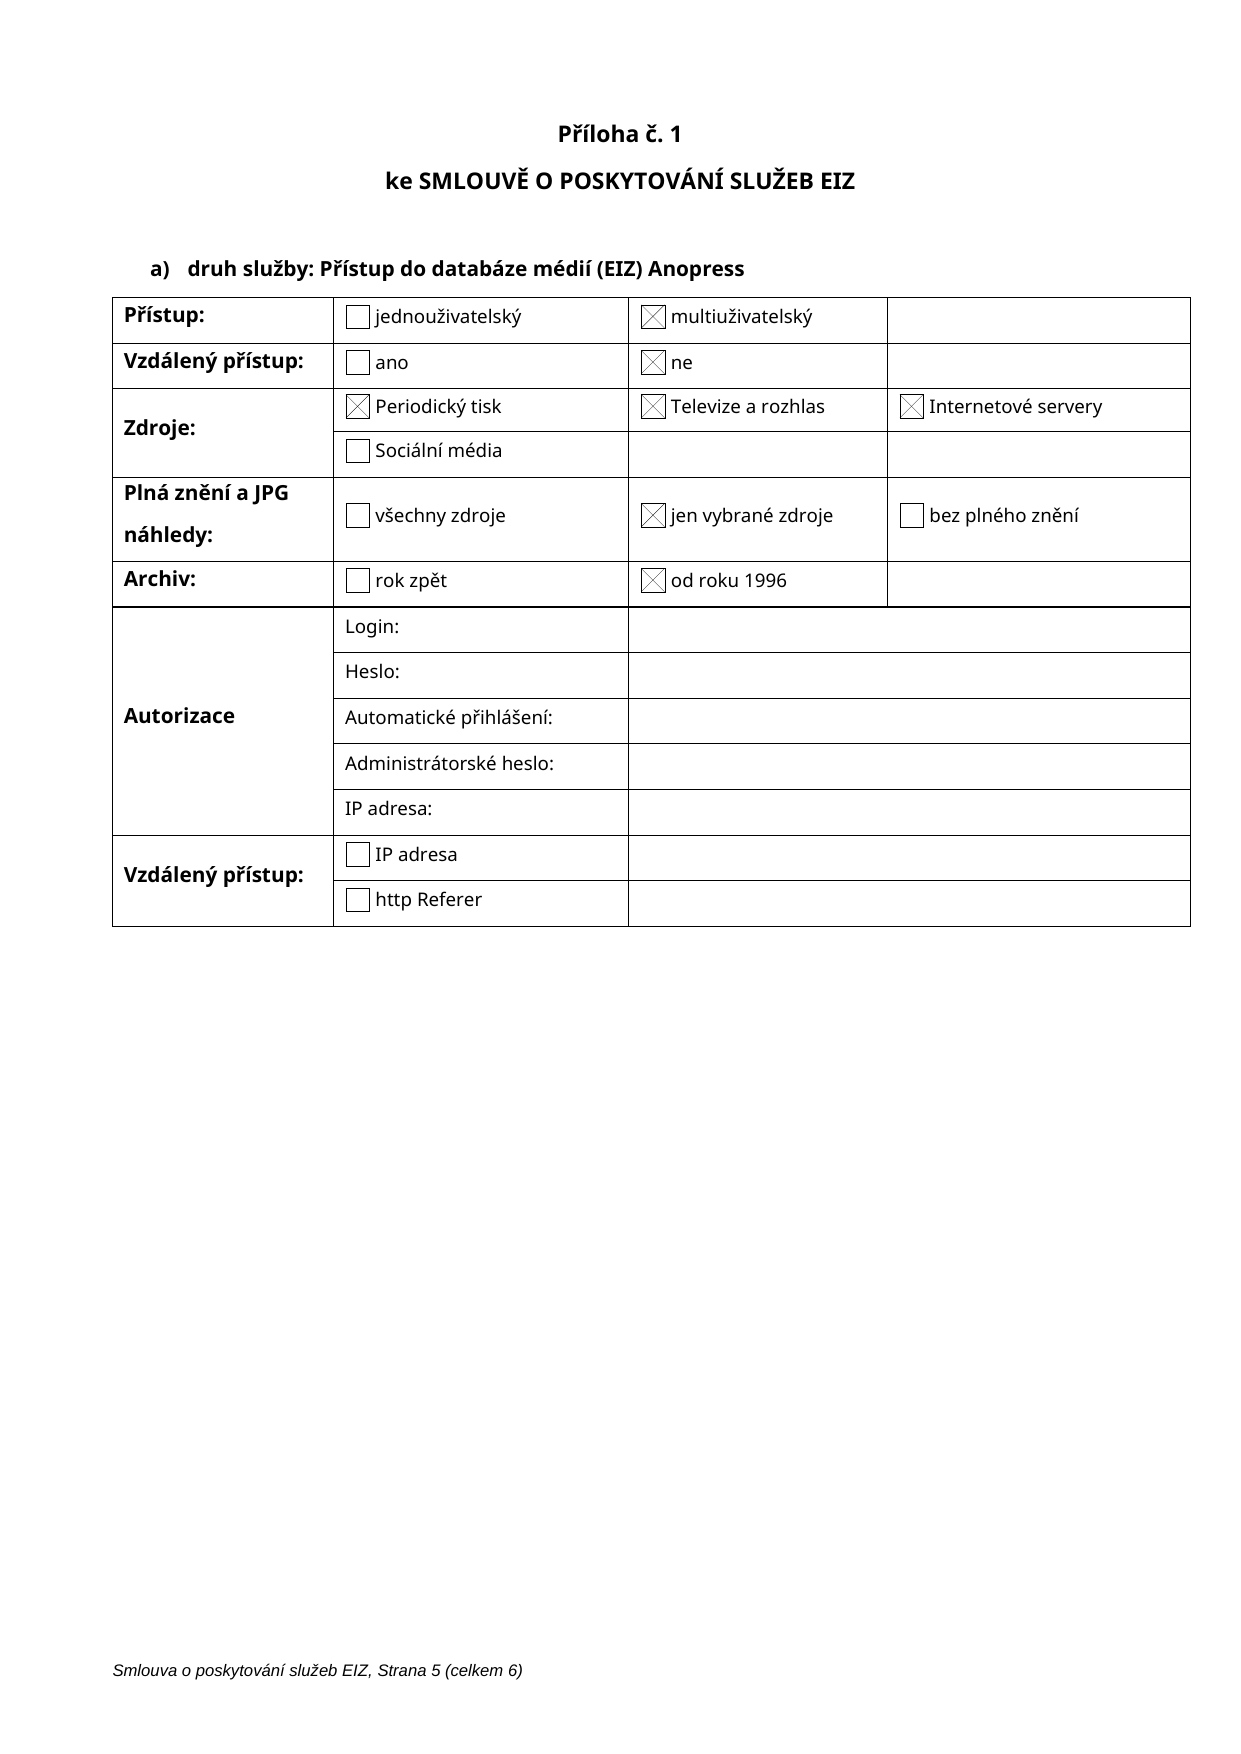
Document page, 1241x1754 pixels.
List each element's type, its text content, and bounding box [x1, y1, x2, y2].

table_cell Internetové servery [888, 389, 1190, 431]
table_cell http Referer [334, 881, 628, 926]
table_cell Administrátorské heslo: [334, 744, 628, 789]
table_cell Zdroje: [113, 389, 333, 477]
table_cell IP adresa [334, 836, 628, 880]
table_cell od roku 1996 [629, 562, 887, 606]
table_cell Televize a rozhlas [629, 389, 887, 431]
text ke SMLOUVĚ O POSKYTOVÁNÍ SLUŽEB EIZ [112, 165, 1128, 196]
table_cell jen vybrané zdroje [629, 478, 887, 561]
table_cell Vzdálený přístup: [113, 836, 333, 926]
table_cell [629, 744, 1190, 789]
table_cell Periodický tisk [334, 389, 628, 431]
table_cell [629, 836, 1190, 880]
table_cell [629, 790, 1190, 834]
table_cell [888, 344, 1190, 388]
table_header Přístup: [113, 298, 333, 343]
table_cell bez plného znění [888, 478, 1190, 561]
table_cell Heslo: [334, 653, 628, 698]
table_cell Autorizace [113, 608, 333, 834]
table_cell Automatické přihlášení: [334, 699, 628, 743]
table_cell [629, 699, 1190, 743]
table_header [888, 298, 1190, 343]
table_cell ne [629, 344, 887, 388]
table_cell [888, 562, 1190, 606]
table_cell Sociální média [334, 432, 628, 477]
text Příloha č. 1 [112, 118, 1128, 149]
table_cell [629, 881, 1190, 926]
table_cell ano [334, 344, 628, 388]
table_cell Login: [334, 608, 628, 652]
table_cell [888, 432, 1190, 477]
table_cell [629, 608, 1190, 652]
table_cell rok zpět [334, 562, 628, 606]
table_cell Vzdálený přístup: [113, 344, 333, 388]
list druh služby: Přístup do databáze médií (EIZ) Anopress [150, 254, 1128, 283]
table_cell Archiv: [113, 562, 333, 606]
table_cell [629, 432, 887, 477]
table_cell [629, 653, 1190, 698]
table_header jednouživatelský [334, 298, 628, 343]
table_header multiuživatelský [629, 298, 887, 343]
table_cell Plná znění a JPG náhledy: [113, 478, 333, 561]
table_cell IP adresa: [334, 790, 628, 834]
table_cell všechny zdroje [334, 478, 628, 561]
